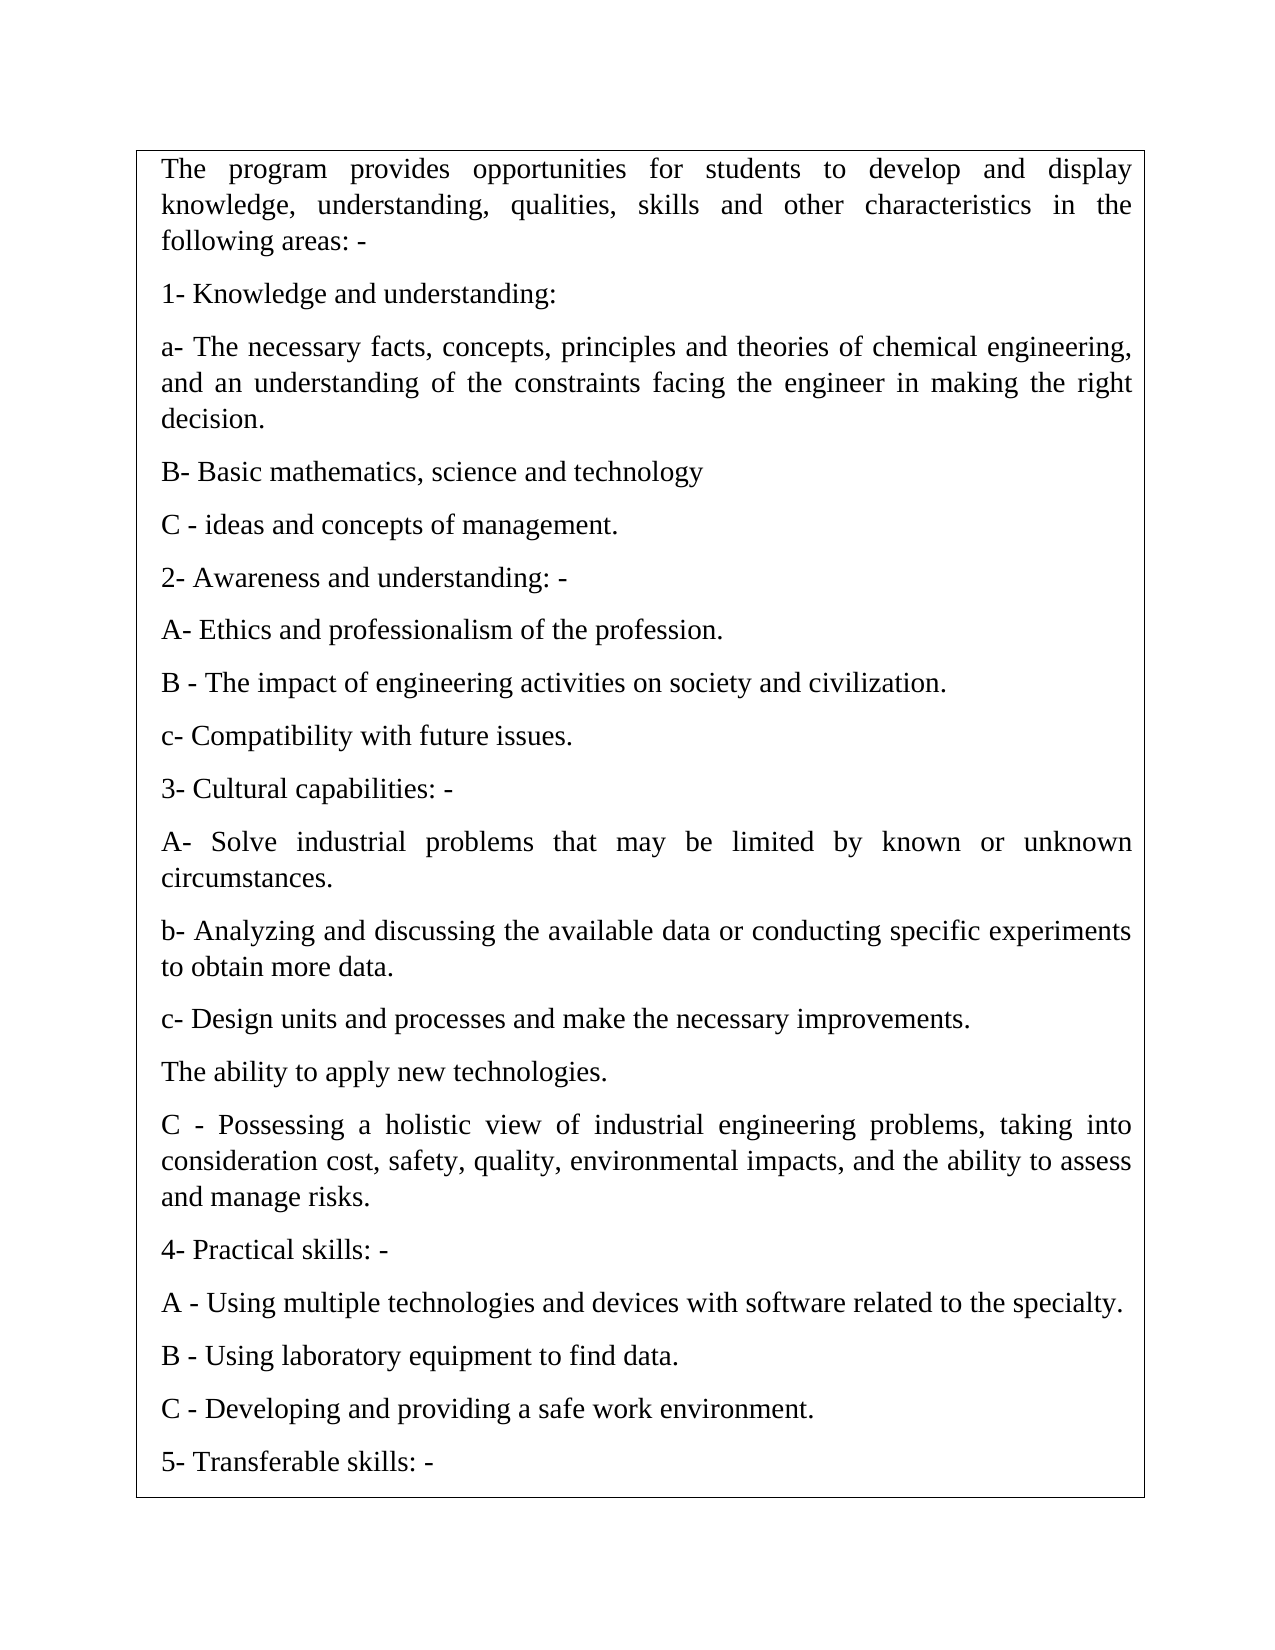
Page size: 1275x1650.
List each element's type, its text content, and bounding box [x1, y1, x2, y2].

table_header The program provides opportunities for students to develop and display knowledge, understanding, qualities, skills and other characteristics in the following areas: - 1- Knowledge and understanding: a- The necessary facts, concepts, principles and theories of chemical engineering, and an understanding of the constraints facing the engineer in making the right decision. B- Basic mathematics, science and technology C - ideas and concepts of management. 2- Awareness and understanding: - A- Ethics and professionalism of the profession. B - The impact of engineering activities on society and civilization. c- Compatibility with future issues. 3- Cultural capabilities: - A- Solve industrial problems that may be limited by known or unknown circumstances. b- Analyzing and discussing the available data or conducting specific experiments to obtain more data. c- Design units and processes and make the necessary improvements. The ability to apply new technologies. C - Possessing a holistic view of industrial engineering problems, taking into consideration cost, safety, quality, environmental impacts, and the ability to assess and manage risks. 4- Practical skills: - A - Using multiple technologies and devices with software related to the specialty. B - Using laboratory equipment to find data. C - Developing and providing a safe work environment. 5- Transferable skills: - [137, 151, 1144, 1497]
